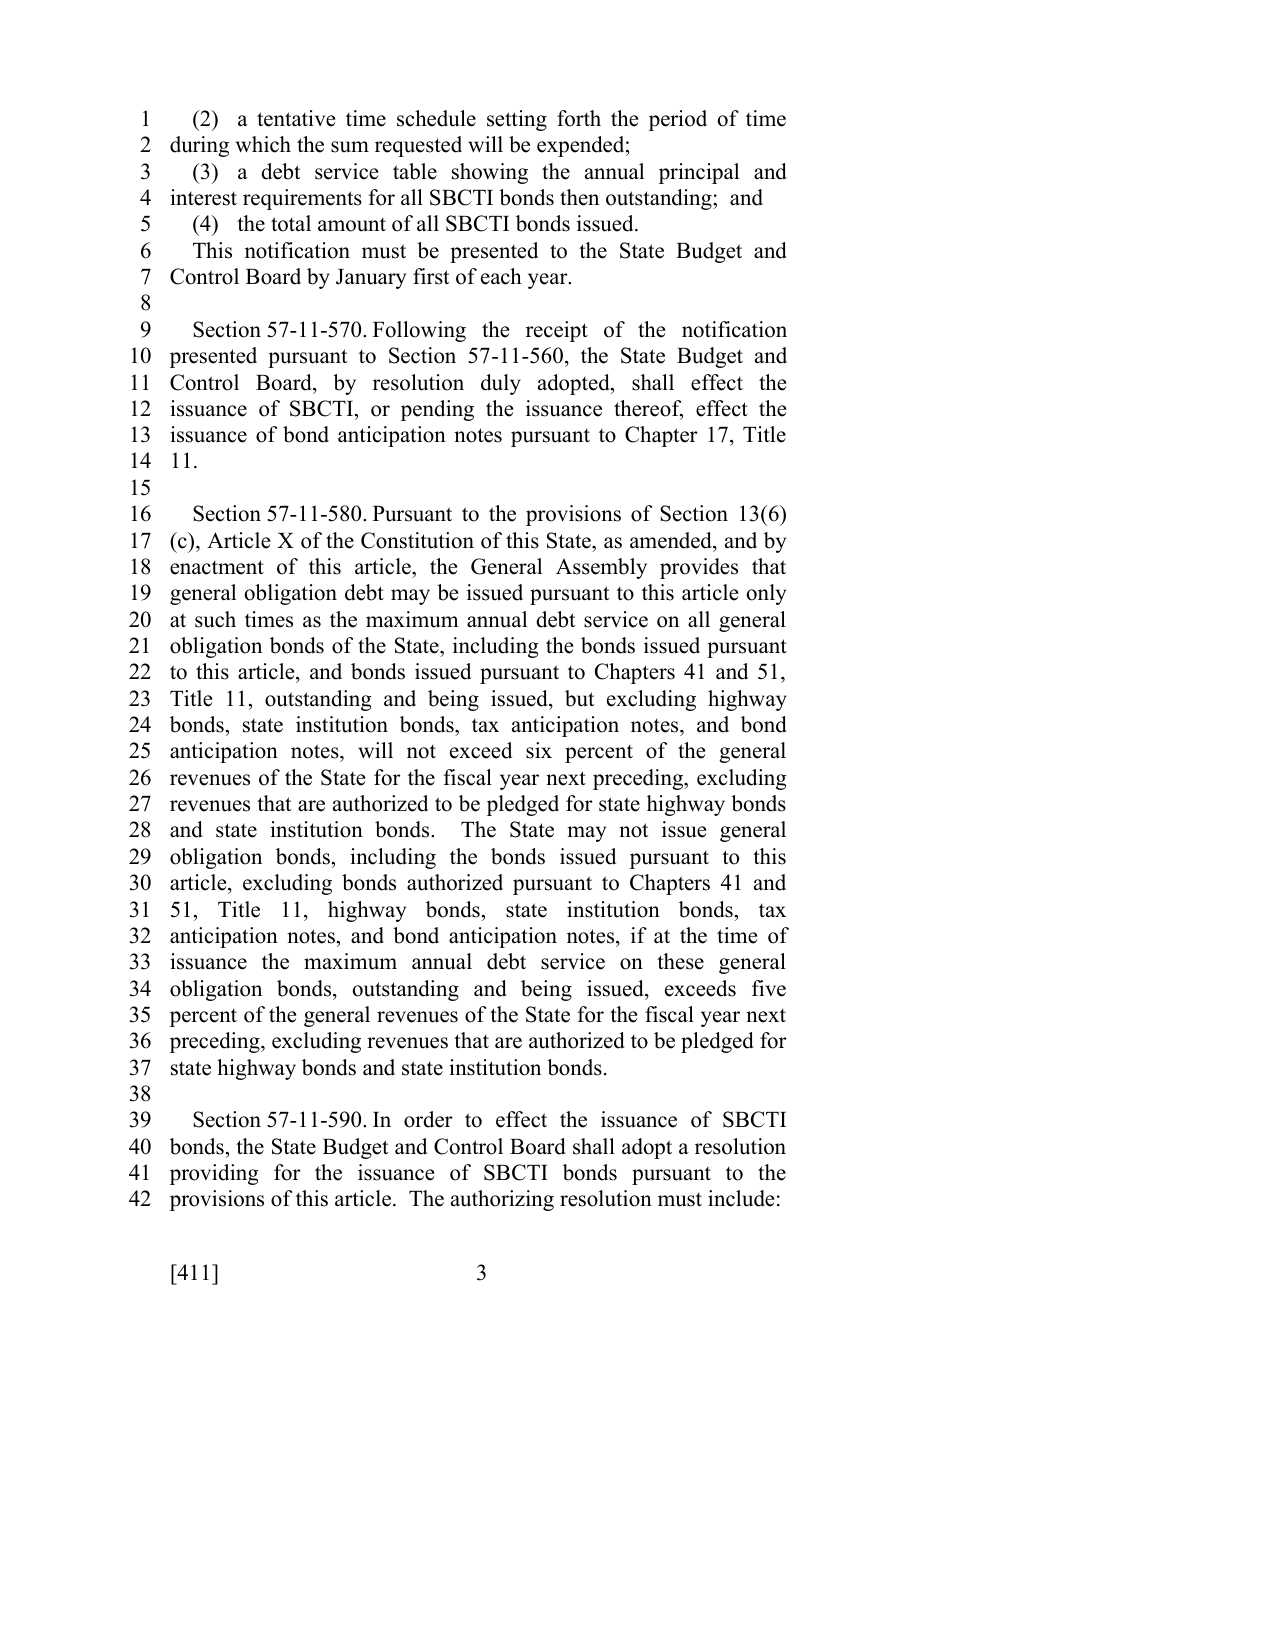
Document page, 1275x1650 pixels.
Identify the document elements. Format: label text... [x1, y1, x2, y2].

text (4) the total amount of all SBCTI bonds issued. [169, 210, 787, 237]
text Section 57-11-580. Pursuant to the provisions of Section 13(6)(c), Article X of the Constitution of this State, as amended, and by enactment of this article, the General Assembly provides that general obligation debt may be issued pursuant to this article only at such times as the maximum annual debt service on all general obligation bonds of the State, including the bonds issued pursuant to this article, and bonds issued pursuant to Chapters 41 and 51, Title 11, outstanding and being issued, but excluding highway bonds, state institution bonds, tax anticipation notes, and bond anticipation notes, will not exceed six percent of the general revenues of the State for the fiscal year next preceding, excluding revenues that are authorized to be pledged for state highway bonds and state institution bonds. The State may not issue general obligation bonds, including the bonds issued pursuant to this article, excluding bonds authorized pursuant to Chapters 41 and 51, Title 11, highway bonds, state institution bonds, tax anticipation notes, and bond anticipation notes, if at the time of issuance the maximum annual debt service on these general obligation bonds, outstanding and being issued, exceeds five percent of the general revenues of the State for the fiscal year next preceding, excluding revenues that are authorized to be pledged for state highway bonds and state institution bonds. [169, 500, 787, 1080]
text (3) a debt service table showing the annual principal and interest requirements for all SBCTI bonds then outstanding; and [169, 158, 787, 210]
text (2) a tentative time schedule setting forth the period of time during which the sum requested will be expended; [169, 105, 787, 158]
text Section 57-11-570. Following the receipt of the notification presented pursuant to Section 57-11-560, the State Budget and Control Board, by resolution duly adopted, shall effect the issuance of SBCTI, or pending the issuance thereof, effect the issuance of bond anticipation notes pursuant to Chapter 17, Title 11. [169, 316, 787, 474]
text This notification must be presented to the State Budget and Control Board by January first of each year. [169, 237, 787, 289]
text Section 57-11-590. In order to effect the issuance of SBCTI bonds, the State Budget and Control Board shall adopt a resolution providing for the issuance of SBCTI bonds pursuant to the provisions of this article. The authorizing resolution must include: [169, 1106, 787, 1212]
